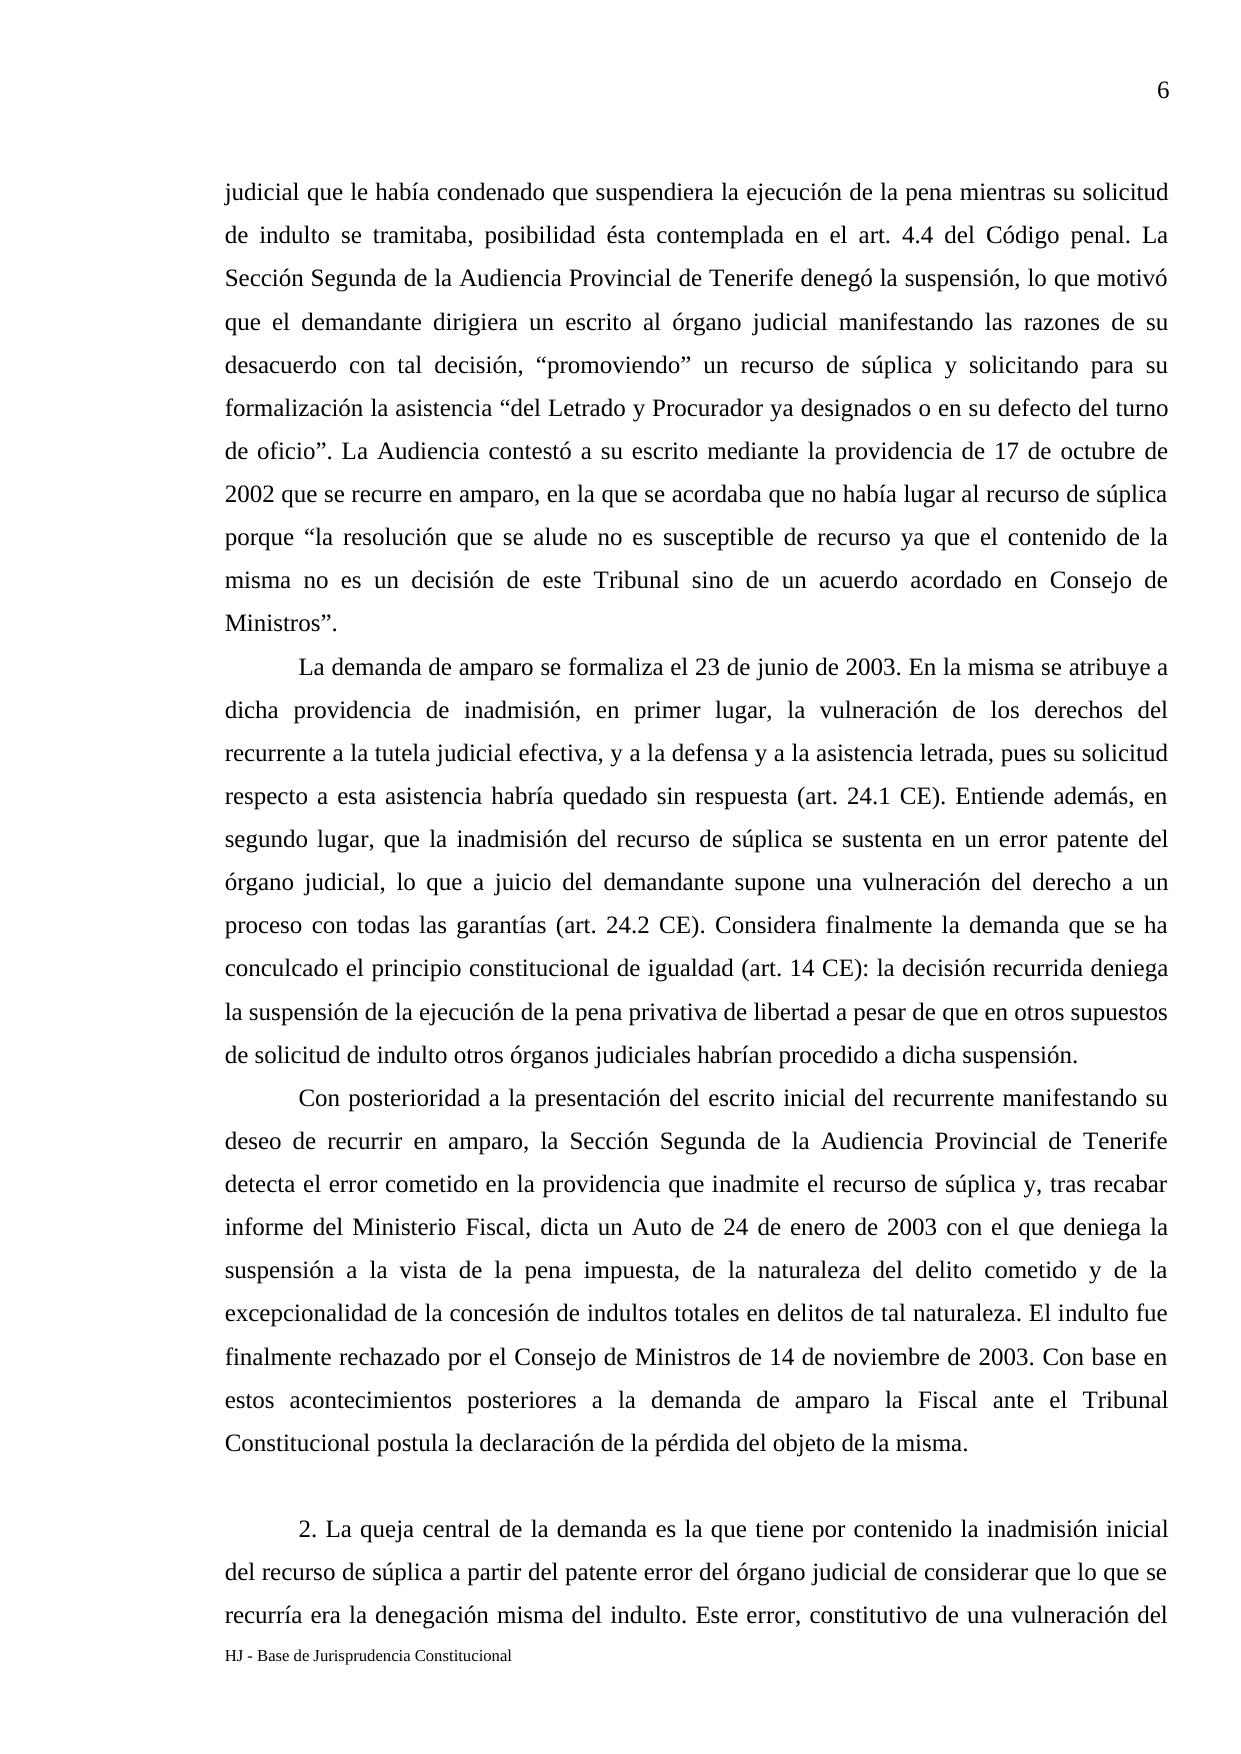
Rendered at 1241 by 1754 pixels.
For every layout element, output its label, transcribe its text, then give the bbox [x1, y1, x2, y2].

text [224, 177, 1169, 637]
text Con posterioridad a la presentación del escrito inicial del recurrente manifestando su deseo de recurrir en amparo, la Sección Segunda de la Audiencia Provincial de Tenerife detecta el error cometido en la providencia que inadmite el recurso de súplica y, tras recabar informe del Ministerio Fiscal, dicta un Auto de 24 de enero de 2003 con el que deniega la suspensión a la vista de la pena impuesta, de la naturaleza del delito cometido y de la excepcionalidad de la concesión de indultos totales en delitos de tal naturaleza. El indulto fue finalmente rechazado por el Consejo de Ministros de 14 de noviembre de 2003. Con base en estos acontecimientos posteriores a la demanda de amparo la Fiscal ante el Tribunal Constitucional postula la declaración de la pérdida del objeto de la misma. [224, 1083, 1169, 1457]
text La demanda de amparo se formaliza el 23 de junio de 2003. En la misma se atribuye a dicha providencia de inadmisión, en primer lugar, la vulneración de los derechos del recurrente a la tutela judicial efectiva, y a la defensa y a la asistencia letrada, pues su solicitud respecto a esta asistencia habría quedado sin respuesta (art. 24.1 CE). Entiende además, en segundo lugar, que la inadmisión del recurso de súplica se sustenta en un error patente del órgano judicial, lo que a juicio del demandante supone una vulneración del derecho a un proceso con todas las garantías (art. 24.2 CE). Considera finalmente la demanda que se ha conculcado el principio constitucional de igualdad (art. 14 CE): la decisión recurrida deniega la suspensión de la ejecución de la pena privativa de libertad a pesar de que en otros supuestos de solicitud de indulto otros órganos judiciales habrían procedido a dicha suspensión. [224, 652, 1169, 1068]
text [224, 1514, 1169, 1629]
